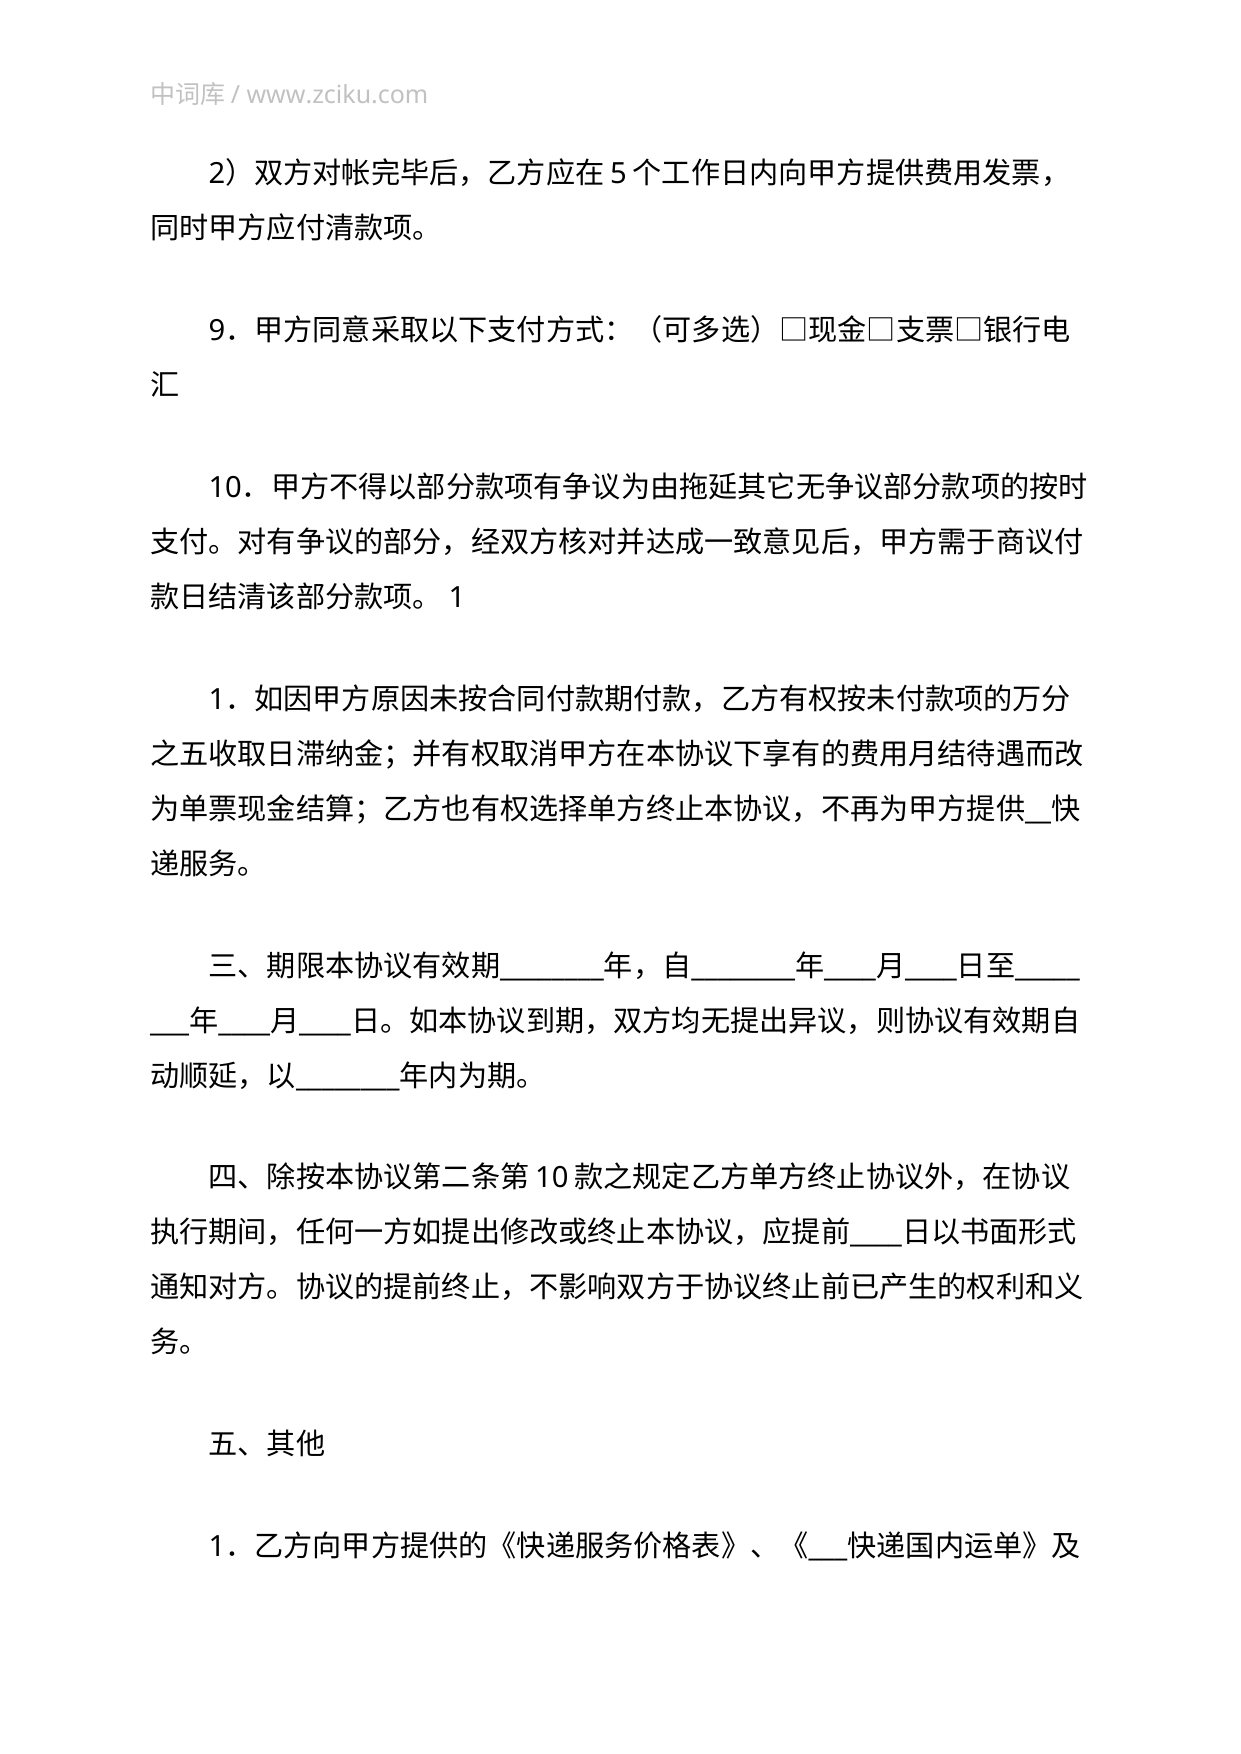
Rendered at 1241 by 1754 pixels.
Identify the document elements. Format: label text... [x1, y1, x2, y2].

text 10．甲方不得以部分款项有争议为由拖延其它无争议部分款项的按时支付。对有争议的部分，经双方核对并达成一致意见后，甲方需于商议付款日结清该部分款项。 1 [150, 463, 1090, 616]
text 9．甲方同意采取以下支付方式：（可多选）□现金□支票□银行电汇 [150, 307, 1090, 404]
text 五、其他 [150, 1421, 1090, 1463]
text 2）双方对帐完毕后，乙方应在5个工作日内向甲方提供费用发票，同时甲方应付清款项。 [150, 150, 1090, 247]
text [150, 1522, 1090, 1565]
text 1．如因甲方原因未按合同付款期付款，乙方有权按未付款项的万分之五收取日滞纳金；并有权取消甲方在本协议下享有的费用月结待遇而改为单票现金结算；乙方也有权选择单方终止本协议，不再为甲方提供__快递服务。 [150, 675, 1090, 883]
text 三、期限本协议有效期________年，自________年____月____日至________年____月____日。如本协议到期，双方均无提出异议，则协议有效期自动顺延，以________年内为期。 [150, 942, 1090, 1094]
text 四、除按本协议第二条第10款之规定乙方单方终止协议外，在协议执行期间，任何一方如提出修改或终止本协议，应提前____日以书面形式通知对方。协议的提前终止，不影响双方于协议终止前已产生的权利和义务。 [150, 1154, 1090, 1361]
